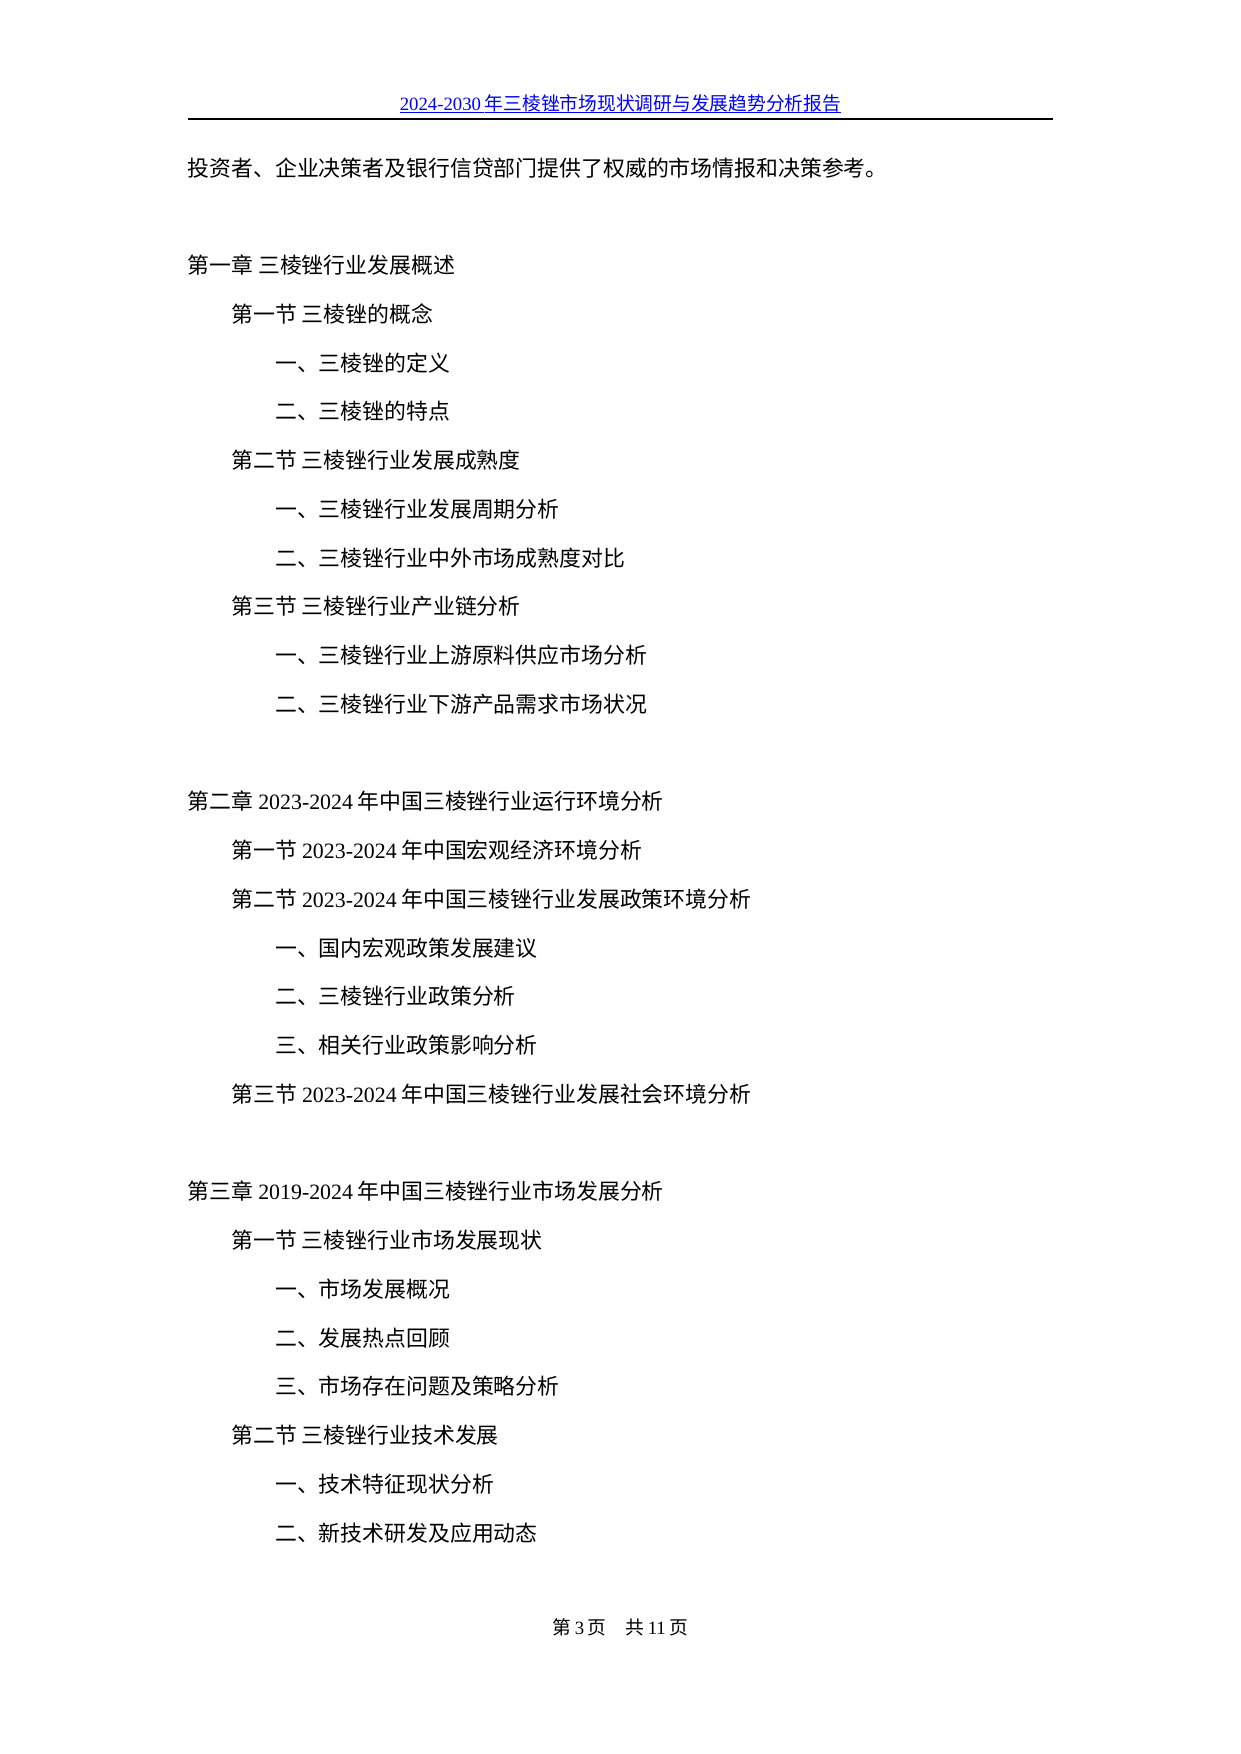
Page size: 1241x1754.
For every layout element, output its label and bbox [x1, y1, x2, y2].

text [187, 150, 1053, 1548]
